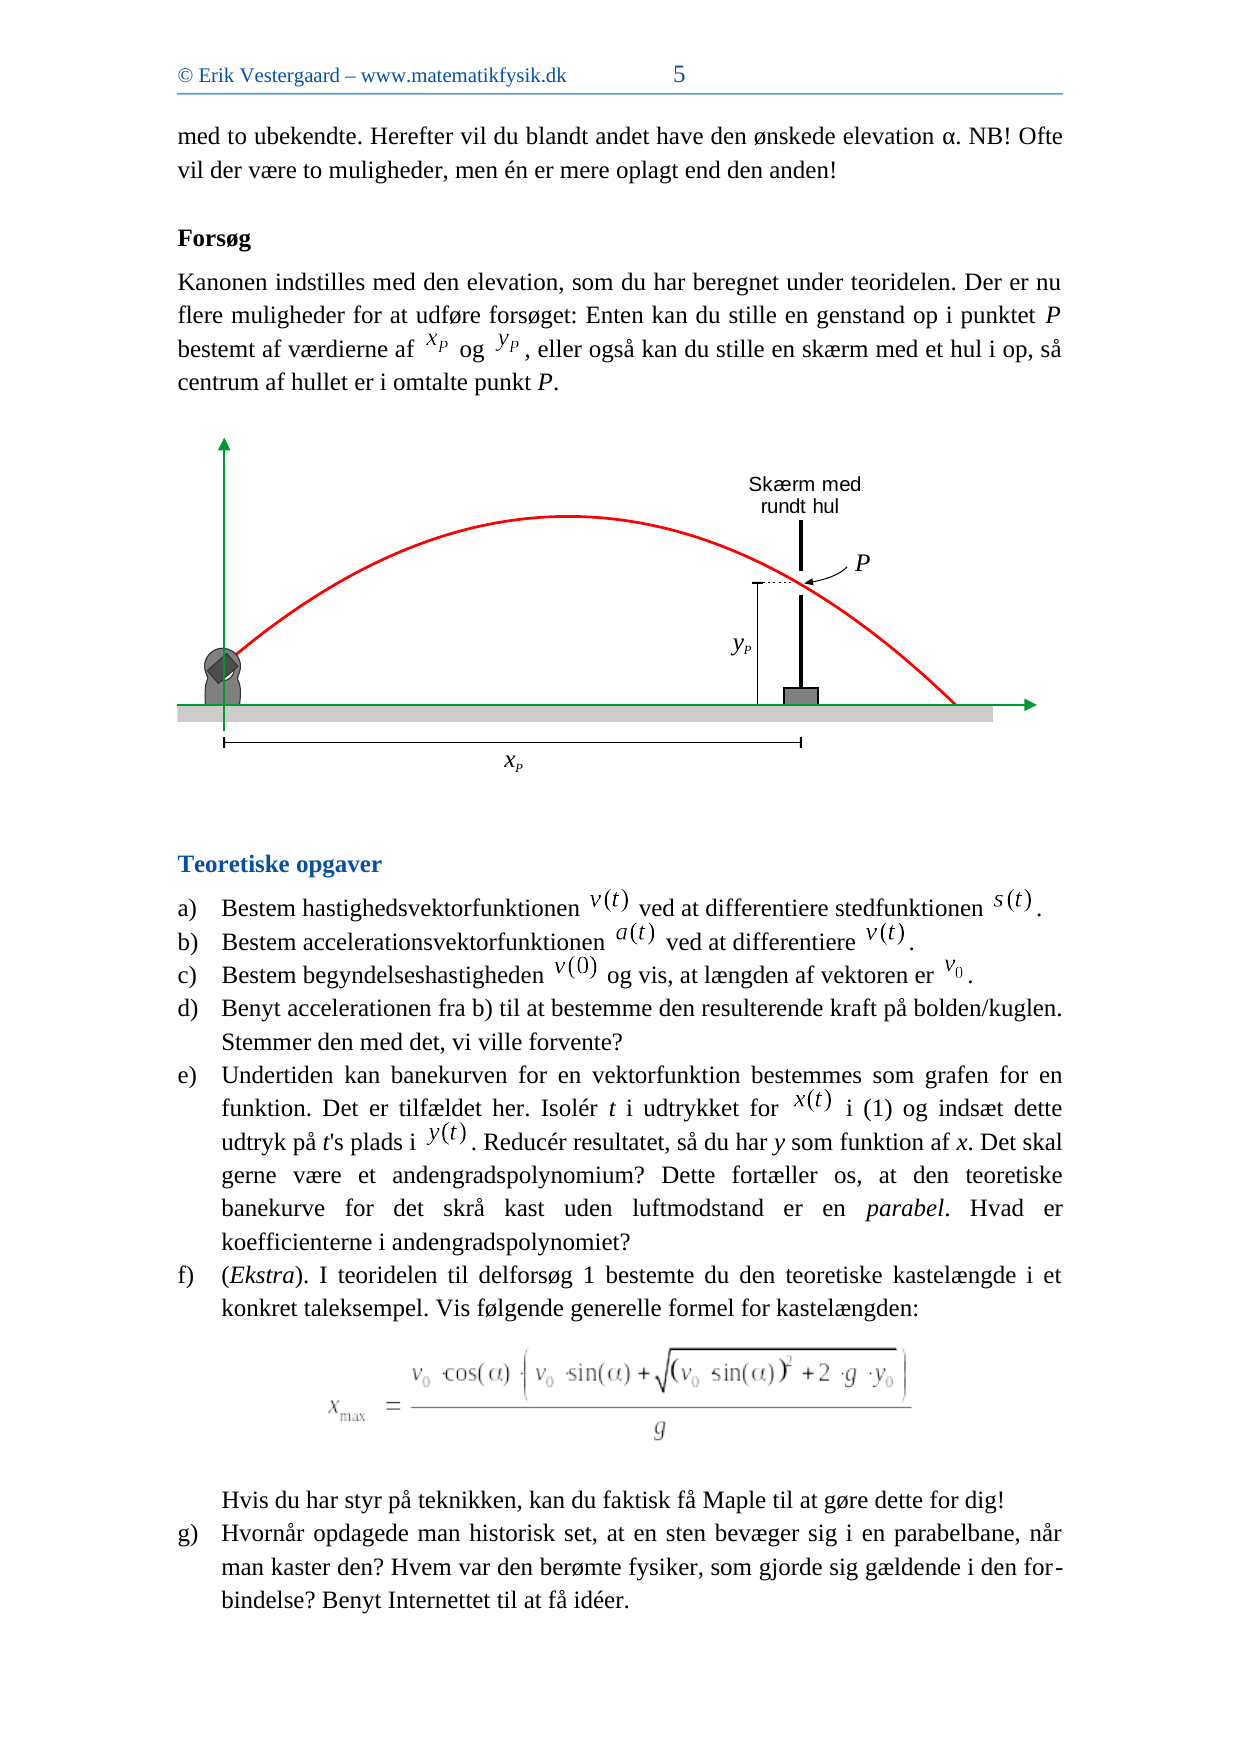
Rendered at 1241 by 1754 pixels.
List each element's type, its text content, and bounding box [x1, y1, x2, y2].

text a) Bestem hastighedsvektorfunktionen ved at differentiere stedfunktionen . [177, 890, 1063, 923]
subtitle Teoretiske opgaver [177, 844, 1063, 877]
text d) Benyt accelerationen fra b) til at bestemme den resulterende kraft på bolden/kuglen. Stemmer den med det, vi ville forvente? [177, 990, 1063, 1057]
text f) (Ekstra). I teoridelen til delforsøg 1 bestemte du den teoretiske kastelængde i et konkret taleksempel. Vis følgende generelle formel for kastelængden: [177, 1257, 1063, 1323]
text e) Undertiden kan banekurven for en vektorfunktion bestemmes som grafen for en funktion. Det er tilfældet her. Isolér t i udtrykket for i (1) og indsæt dette udtryk på t's plads i . Reducér resultatet, så du har y som funktion af x. Det skal gerne være et andengradspolynomium? Dette fortæller os, at den teoretiske banekurve for det skrå kast uden luftmodstand er en parabel. Hvad er koefficienterne i andengradspolynomiet? [177, 1057, 1063, 1257]
text c) Bestem begyndelseshastigheden og vis, at længden af vektoren er . [177, 957, 1063, 990]
text g) Hvornår opdagede man historisk set, at en sten bevæger sig i en parabelbane, når man kaster den? Hvem var den berømte fysiker, som gjorde sig gældende i den forbindelse? Benyt Internettet til at få idéer. [177, 1514, 1063, 1614]
text Forsøg [177, 218, 1063, 251]
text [177, 118, 1063, 185]
text Hvis du har styr på teknikken, kan du faktisk få Maple til at gøre dette for dig! [177, 1481, 1063, 1514]
text b) Bestem accelerationsvektorfunktionen ved at differentiere . [177, 923, 1063, 957]
text Kanonen indstilles med den elevation, som du har beregnet under teoridelen. Der er nu flere muligheder for at udføre forsøget: Enten kan du stille en genstand op i punktet P bestemt af værdierne af og , eller også kan du stille en skærm med et hul i op, så centrum af hullet er i omtalte punkt P. [177, 264, 1063, 397]
